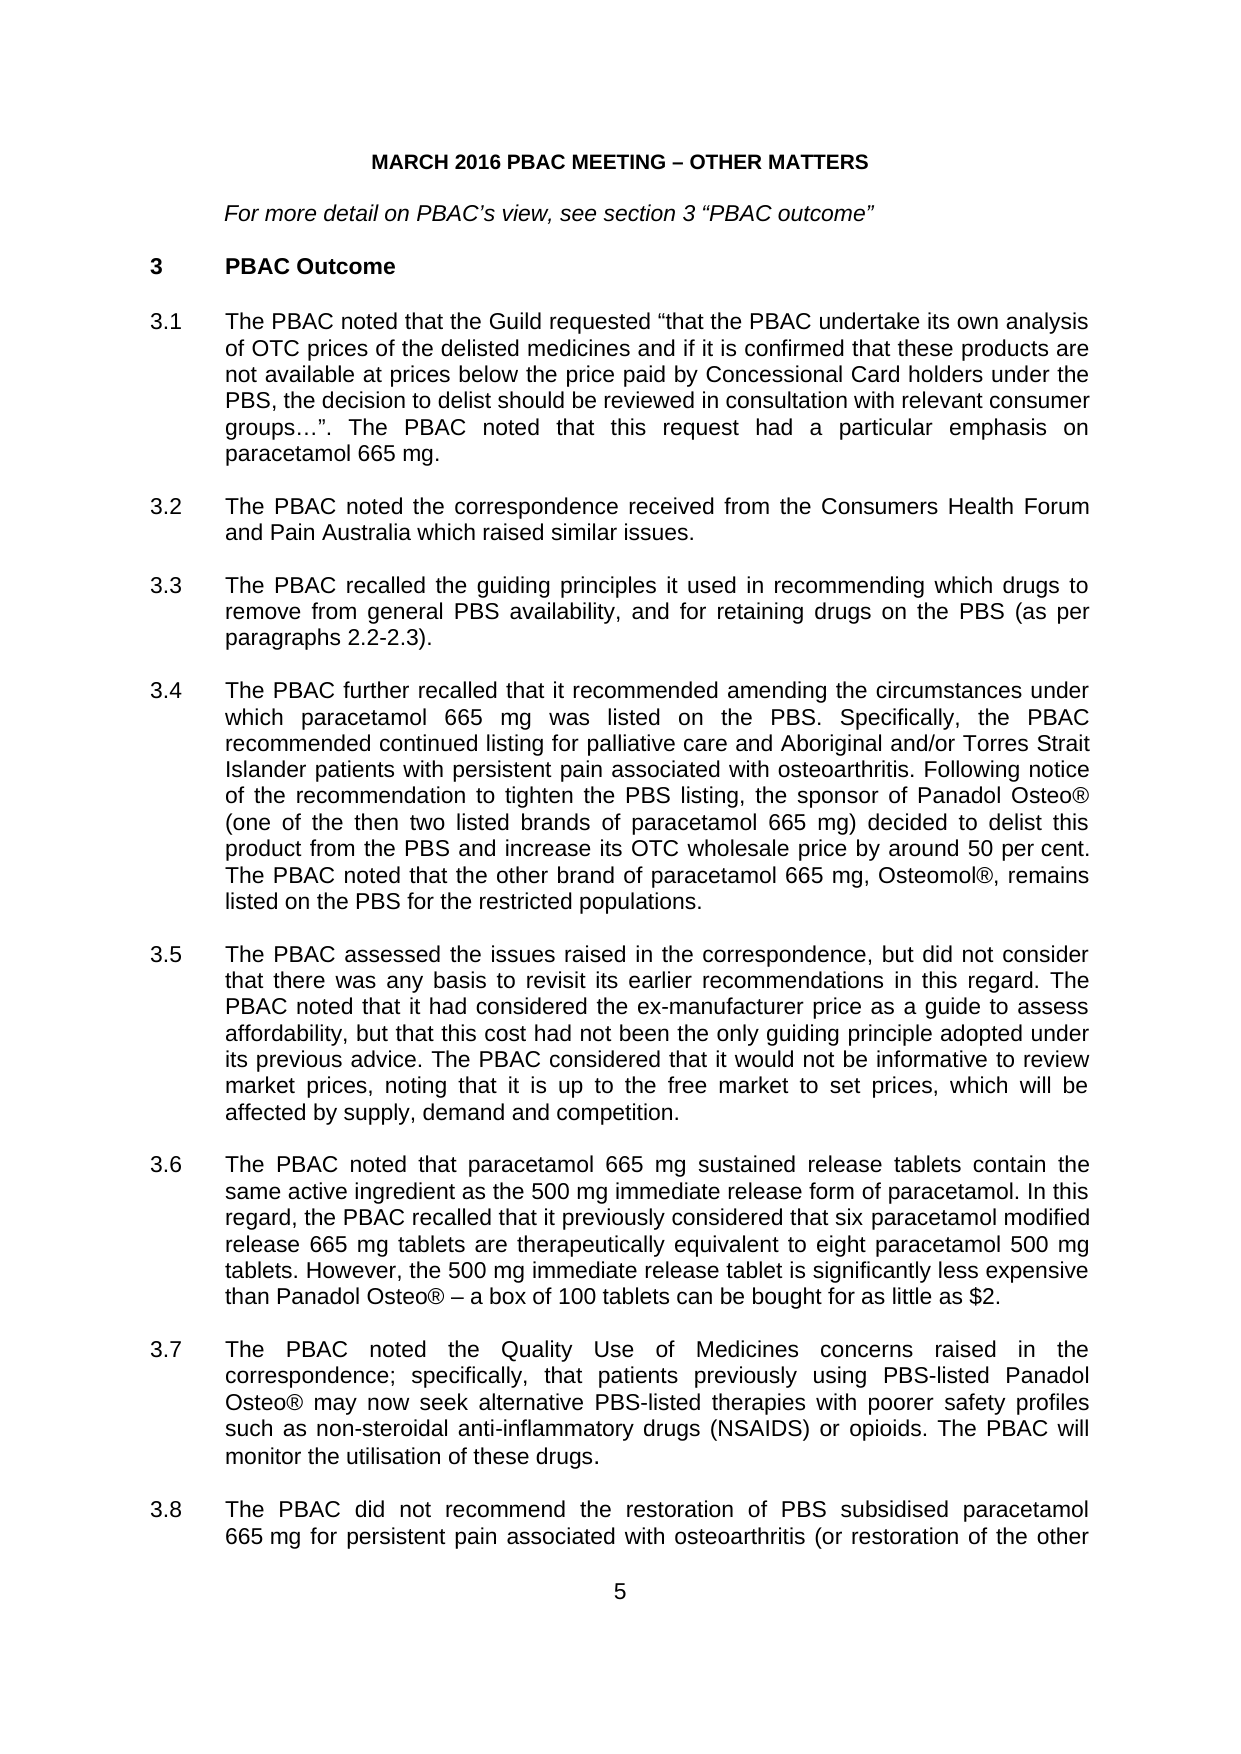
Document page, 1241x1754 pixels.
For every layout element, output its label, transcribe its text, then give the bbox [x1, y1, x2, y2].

list The PBAC noted the Quality Use of Medicines concerns raised in the correspondence; specifically, that patients previously using PBS-listed Panadol Osteo® may now seek alternative PBS-listed therapies with poorer safety profiles such as non-steroidal anti-inflammatory drugs (NSAIDS) or opioids. The PBAC will monitor the utilisation of these drugs. [150, 1336, 1090, 1470]
list The PBAC recalled the guiding principles it used in recommending which drugs to remove from general PBS availability, and for retaining drugs on the PBS (as per paragraphs 2.2-2.3). [150, 572, 1090, 651]
list The PBAC further recalled that it recommended amending the circumstances under which paracetamol 665 mg was listed on the PBS. Specifically, the PBAC recommended continued listing for palliative care and Aboriginal and/or Torres Strait Islander patients with persistent pain associated with osteoarthritis. Following notice of the recommendation to tighten the PBS listing, the sponsor of Panadol Osteo® (one of the then two listed brands of paracetamol 665 mg) decided to delist this product from the PBS and increase its OTC wholesale price by around 50 per cent. The PBAC noted that the other brand of paracetamol 665 mg, Osteomol®, remains listed on the PBS for the restricted populations. [150, 677, 1090, 914]
list The PBAC assessed the issues raised in the correspondence, but did not consider that there was any basis to revisit its earlier recommendations in this regard. The PBAC noted that it had considered the ex-manufacturer price as a guide to assess affordability, but that this cost had not been the only guiding principle adopted under its previous advice. The PBAC considered that it would not be informative to review market prices, noting that it is up to the free market to set prices, which will be affected by supply, demand and competition. [150, 941, 1090, 1125]
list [150, 1496, 1090, 1549]
list The PBAC noted that the Guild requested “that the PBAC undertake its own analysis of OTC prices of the delisted medicines and if it is confirmed that these products are not available at prices below the price paid by Concessional Card holders under the PBS, the decision to delist should be reviewed in consultation with relevant consumer groups…”. The PBAC noted that this request had a particular emphasis on paracetamol 665 mg. [150, 308, 1090, 466]
list For more detail on PBAC’s view, see section 3 “PBAC outcome” [224, 200, 1090, 227]
subtitle PBAC Outcome [150, 253, 1090, 279]
list The PBAC noted the correspondence received from the Consumers Health Forum and Pain Australia which raised similar issues. [150, 493, 1090, 545]
list The PBAC noted that paracetamol 665 mg sustained release tablets contain the same active ingredient as the 500 mg immediate release form of paracetamol. In this regard, the PBAC recalled that it previously considered that six paracetamol modified release 665 mg tablets are therapeutically equivalent to eight paracetamol 500 mg tablets. However, the 500 mg immediate release tablet is significantly less expensive than Panadol Osteo® – a box of 100 tablets can be bought for as little as $2. [150, 1151, 1090, 1309]
